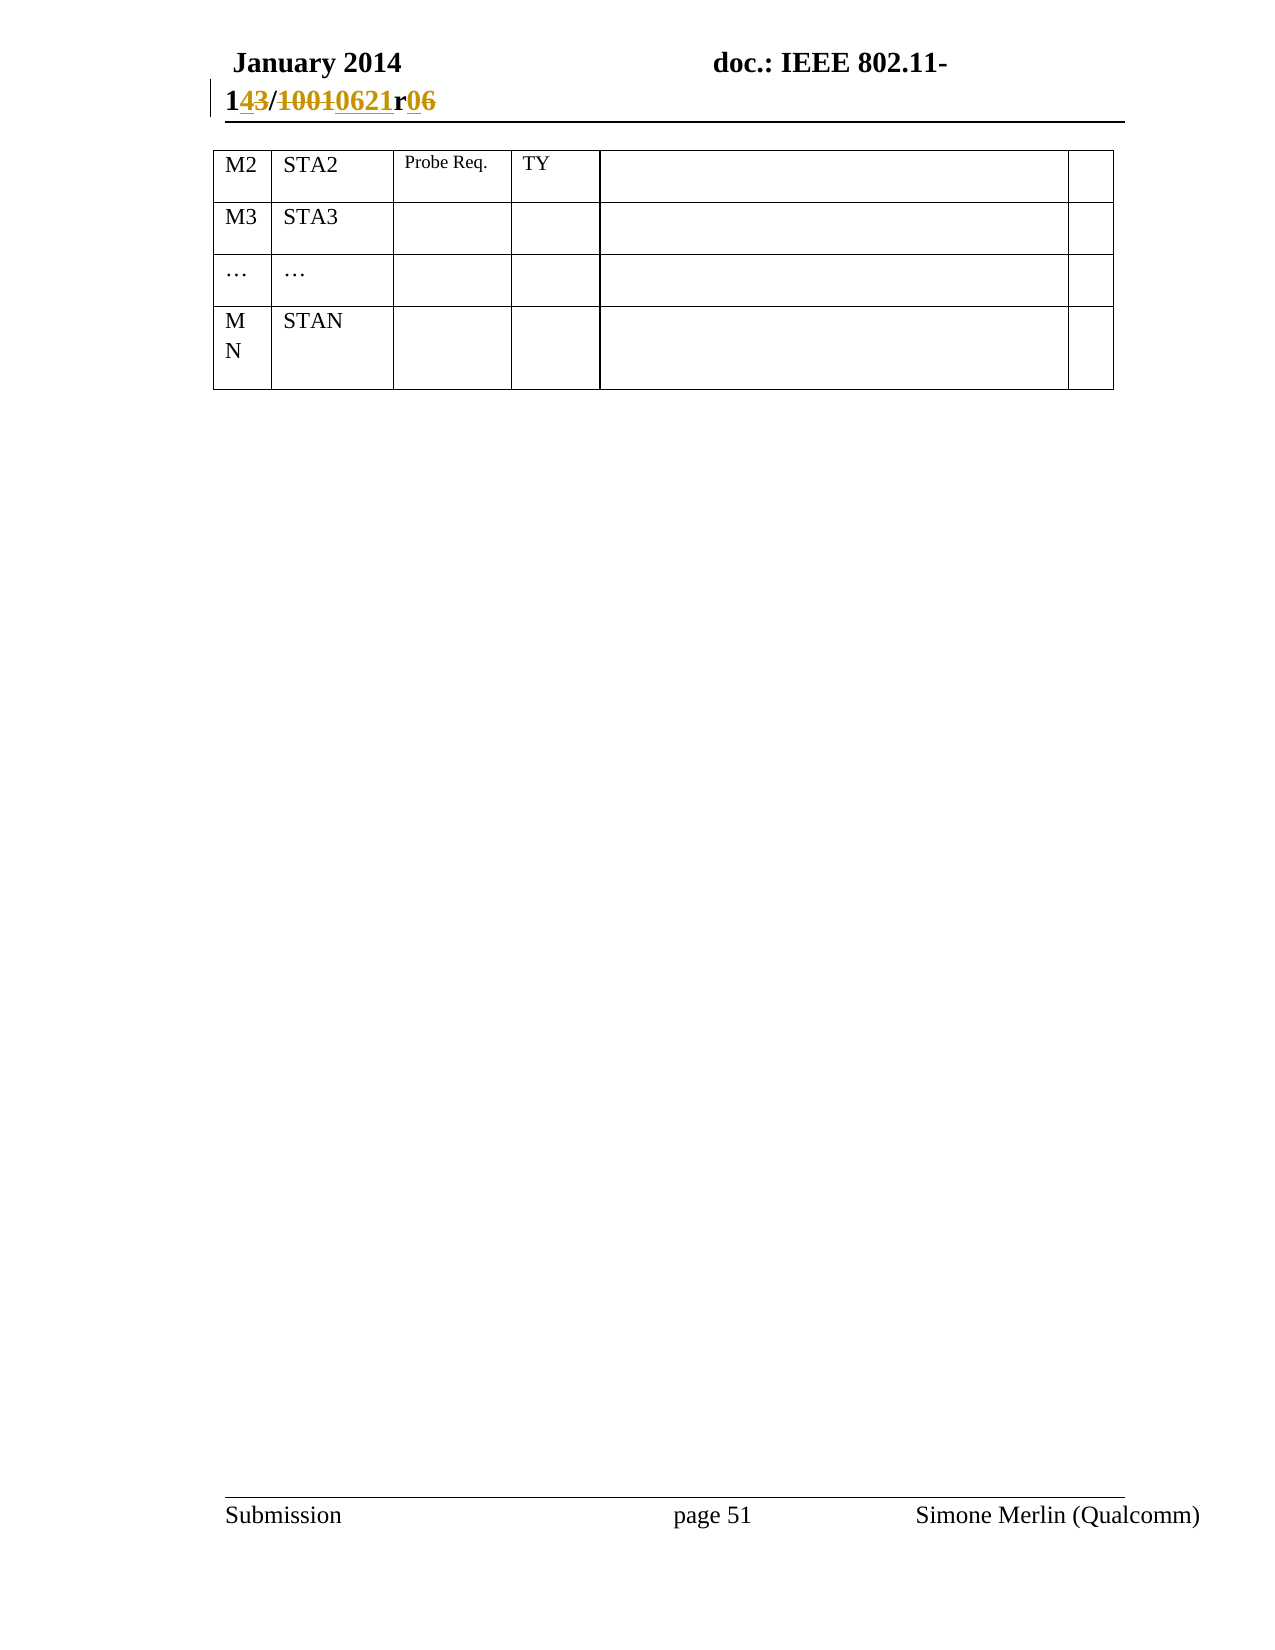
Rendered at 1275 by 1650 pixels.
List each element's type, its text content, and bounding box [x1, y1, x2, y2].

table_cell [512, 307, 599, 388]
table_cell [601, 255, 1068, 306]
table_cell [601, 307, 1068, 388]
table_cell TY [512, 151, 599, 202]
table_cell [394, 307, 511, 388]
table_cell [394, 255, 511, 306]
table_cell STAN [272, 307, 393, 388]
table_cell [512, 203, 599, 254]
table_cell [394, 203, 511, 254]
table_cell [1069, 151, 1113, 202]
table_cell [601, 203, 1068, 254]
table_cell [601, 151, 1068, 202]
table_cell [512, 255, 599, 306]
table_cell [1069, 307, 1113, 388]
table_cell MN [214, 307, 271, 388]
table_cell STA3 [272, 203, 393, 254]
table_cell [1069, 255, 1113, 306]
table_cell M2 [214, 151, 271, 202]
table_cell STA2 [272, 151, 393, 202]
table_cell [1069, 203, 1113, 254]
table_cell M3 [214, 203, 271, 254]
table_cell Probe Req. [394, 151, 511, 202]
table_cell … [214, 255, 271, 306]
table_cell … [272, 255, 393, 306]
